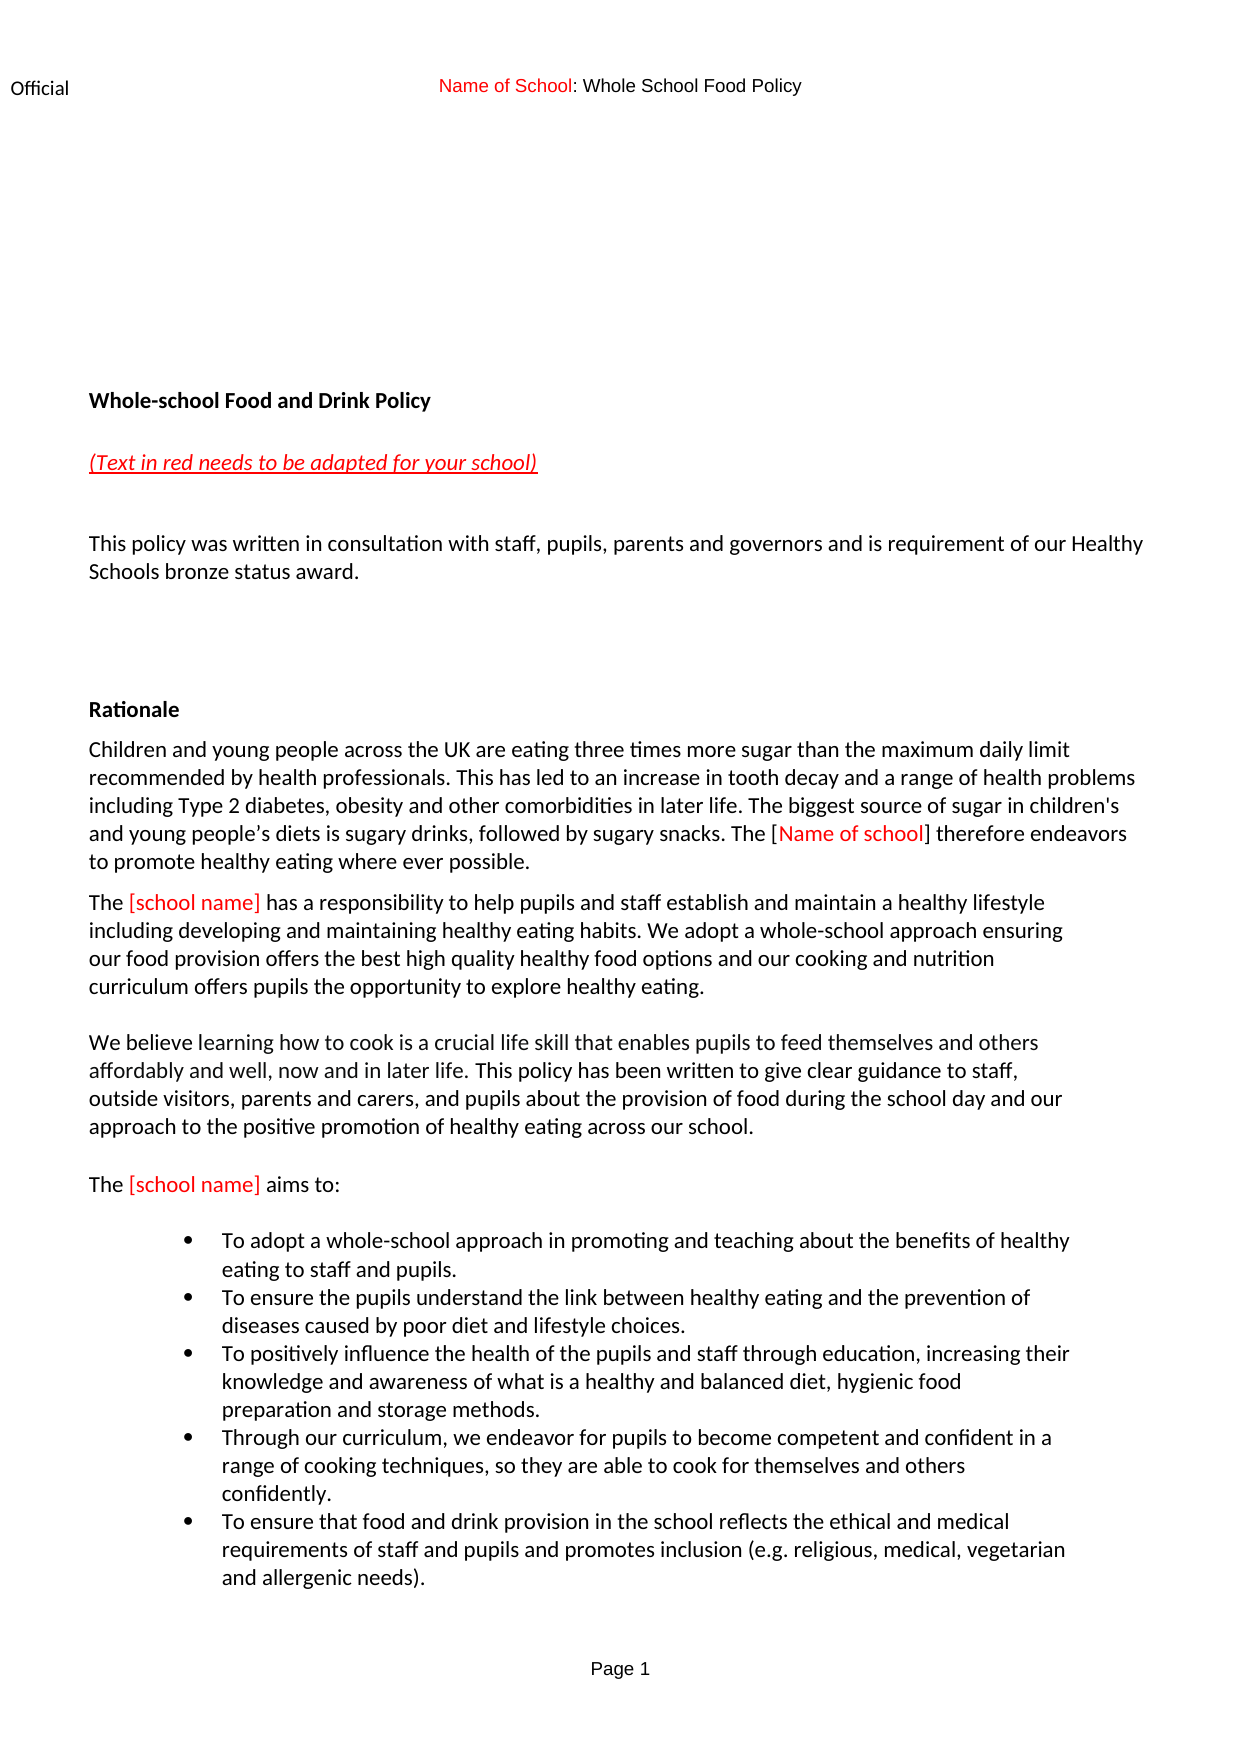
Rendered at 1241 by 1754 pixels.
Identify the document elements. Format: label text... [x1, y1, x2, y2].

text (Text in red needs to be adapted for your school) [89, 414, 1078, 476]
list To adopt a whole-school approach in promoting and teaching about the benefits of healthy eating to staff and pupils. [184, 1227, 1078, 1283]
list To ensure that food and drink provision in the school reflects the ethical and medical requirements of staff and pupils and promotes inclusion (e.g. religious, medical, vegetarian and allergenic needs). [184, 1507, 1078, 1591]
list To ensure the pupils understand the link between healthy eating and the prevention of diseases caused by poor diet and lifestyle choices. [184, 1283, 1078, 1339]
list To positively influence the health of the pupils and staff through education, increasing their knowledge and awareness of what is a healthy and balanced diet, hygienic food preparation and storage methods. [184, 1339, 1078, 1423]
text The [school name] aims to: [89, 1171, 1078, 1199]
text Whole-school Food and Drink Policy [89, 351, 1078, 414]
text This policy was written in consultation with staff, pupils, parents and governors and is requirement of our Healthy Schools bronze status award. [89, 529, 1152, 585]
list Through our curriculum, we endeavor for pupils to become competent and confident in a range of cooking techniques, so they are able to cook for themselves and others confidently. [184, 1423, 1078, 1507]
text The [school name] has a responsibility to help pupils and staff establish and maintain a healthy lifestyle including developing and maintaining healthy eating habits. We adopt a whole-school approach ensuring our food provision offers the best high quality healthy food options and our cooking and nutrition curriculum offers pupils the opportunity to explore healthy eating. [89, 888, 1078, 1000]
text We believe learning how to cook is a crucial life skill that enables pupils to feed themselves and others affordably and well, now and in later life. This policy has been written to give clear guidance to staff, outside visitors, parents and carers, and pupils about the provision of food during the school day and our approach to the positive promotion of healthy eating across our school. [89, 1028, 1078, 1140]
text Children and young people across the UK are eating three times more sugar than the maximum daily limit recommended by health professionals. This has led to an increase in tooth decay and a range of health problems including Type 2 diabetes, obesity and other comorbidities in later life. The biggest source of sugar in children's and young people’s diets is sugary drinks, followed by sugary snacks. The [Name of school] therefore endeavors to promote healthy eating where ever possible. [89, 735, 1152, 875]
text Rationale [89, 660, 1078, 723]
